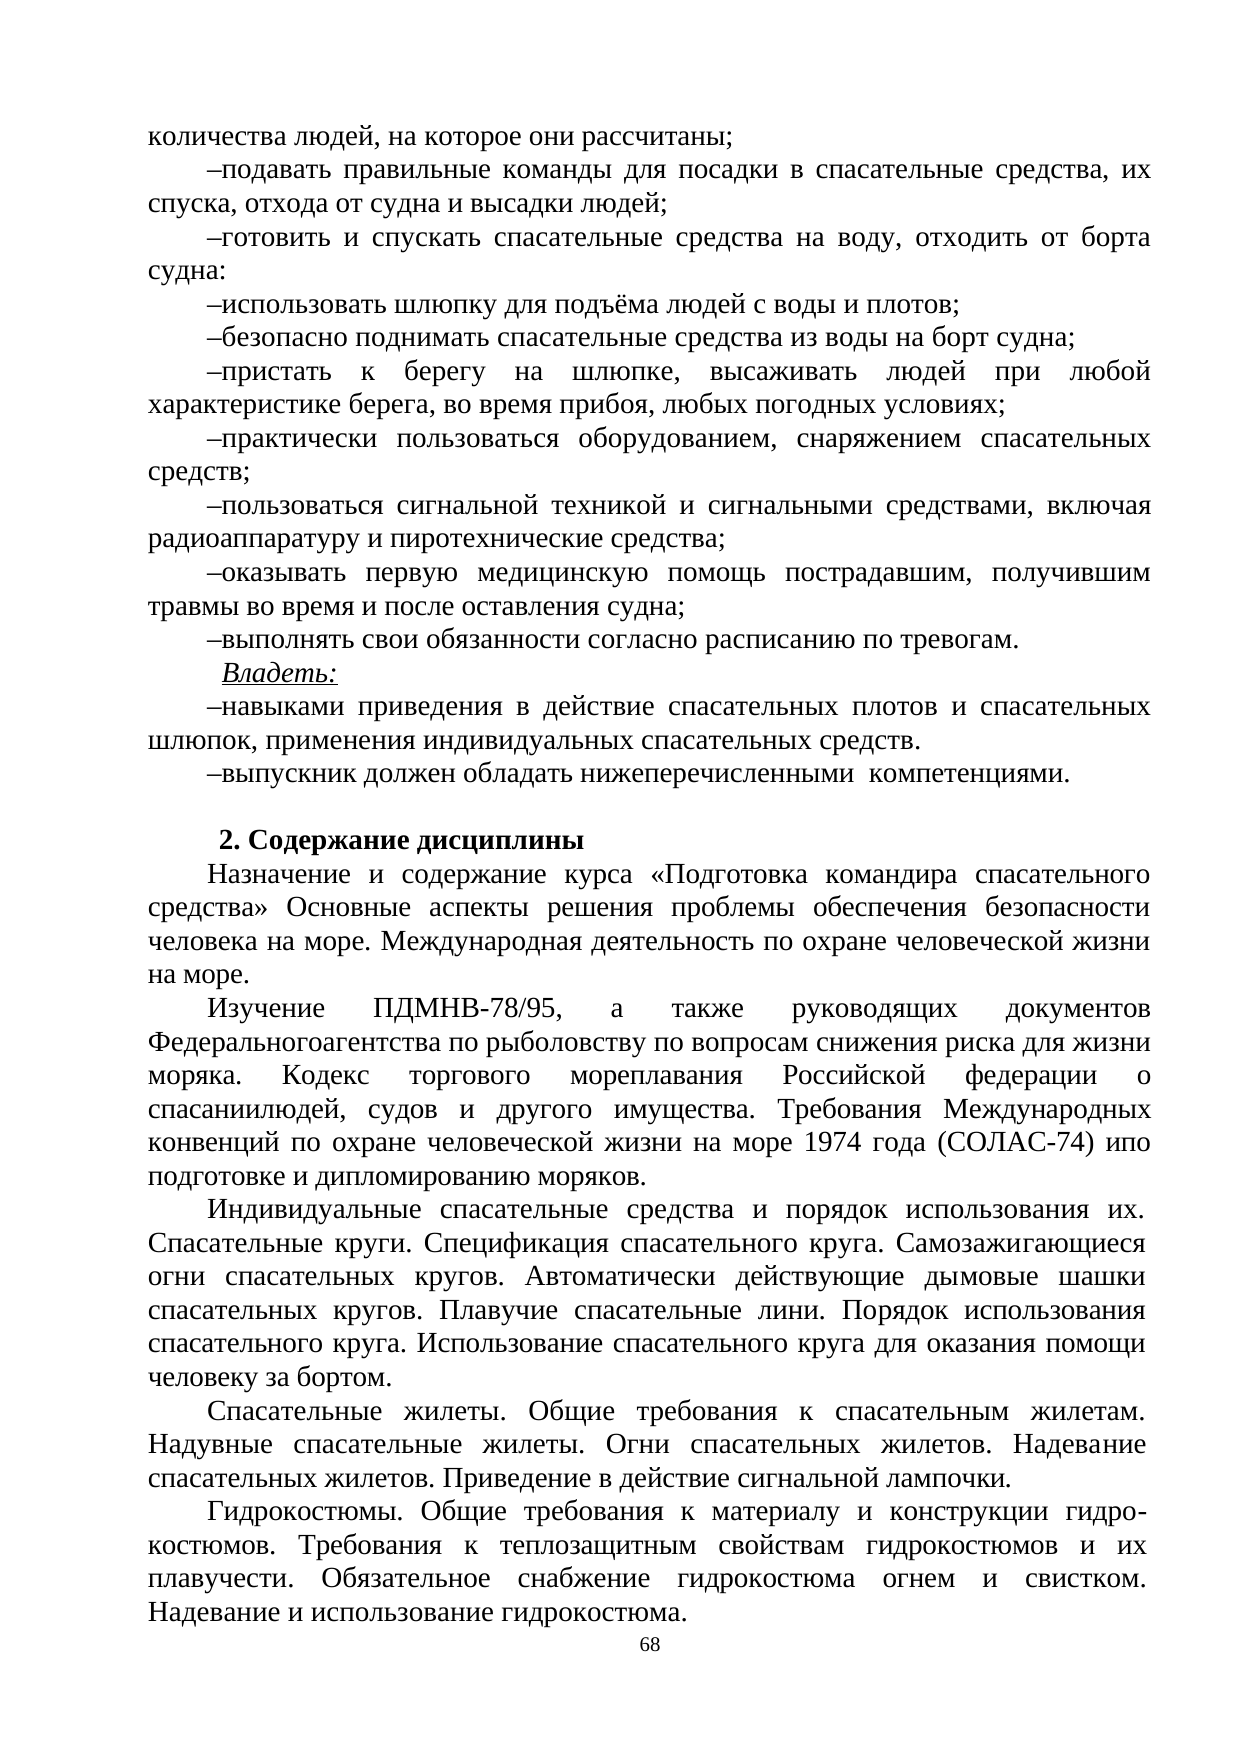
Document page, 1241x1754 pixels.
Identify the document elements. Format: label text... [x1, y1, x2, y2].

text –выполнять свои обязанности согласно расписанию по тревогам. [148, 621, 1152, 655]
text –пристать к берегу на шлюпке, высаживать людей при любой характеристике берега, во время прибоя, любых погодных условиях; [148, 353, 1152, 420]
text –оказывать первую медицинскую помощь пострадавшим, получившим травмы во время и после оставления судна; [148, 554, 1151, 621]
text Изучение ПДМНВ-78/95, а также руководящих документов Федеральногоагентства по рыболовству по вопросам снижения риска для жизни моряка. Кодекс торгового мореплавания Российской федерации о спасаниилюдей, судов и другого имущества. Требования Международных конвенций по охране человеческой жизни на море 1974 года (СОЛАС-74) ипо подготовке и дипломированию моряков. [148, 990, 1152, 1191]
text Назначение и содержание курса «Подготовка командира спасательного средства» Основные аспекты решения проблемы обеспечения безопасности человека на море. Международная деятельность по охране человеческой жизни на море. [148, 856, 1150, 990]
text Гидрокостюмы. Общие требования к материалу и конструкции гидрокостюмов. Требования к теплозащитным свойствам гидрокостюмов и их плавучести. Обязательное снабжение гидрокостюма огнем и свистком. Надевание и использование гидрокостюма. [148, 1493, 1147, 1627]
text Спасательные жилеты. Общие требования к спасательным жилетам. Надувные спасательные жилеты. Огни спасательных жилетов. Надевание спасательных жилетов. Приведение в действие сигнальной лампочки. [148, 1393, 1146, 1493]
text Владеть: [148, 655, 1152, 688]
text –безопасно поднимать спасательные средства из воды на борт судна; [148, 319, 1152, 353]
text 2. Содержание дисциплины [148, 822, 1152, 856]
text Индивидуальные спасательные средства и порядок использования их. Спасательные круги. Спецификация спасательного круга. Самозажигающиеся огни спасательных кругов. Автоматически действующие дымовые шашки спасательных кругов. Плавучие спасательные лини. Порядок использования спасательного круга. Использование спасательного круга для оказания помощи человеку за бортом. [148, 1191, 1146, 1393]
text –пользоваться сигнальной техникой и сигнальными средствами, включая радиоаппаратуру и пиротехнические средства; [148, 487, 1152, 554]
text –практически пользоваться оборудованием, снаряжением спасательных средств; [148, 420, 1152, 487]
text –навыками приведения в действие спасательных плотов и спасательных шлюпок, применения индивидуальных спасательных средств. [148, 688, 1152, 755]
text –готовить и спускать спасательные средства на воду, отходить от борта судна: [148, 219, 1152, 286]
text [148, 118, 1152, 152]
text –выпускник должен обладать нижеперечисленными компетенциями. [148, 755, 1152, 789]
text –использовать шлюпку для подъёма людей с воды и плотов; [148, 286, 1152, 319]
text –подавать правильные команды для посадки в спасательные средства, их спуска, отхода от судна и высадки людей; [148, 152, 1152, 219]
